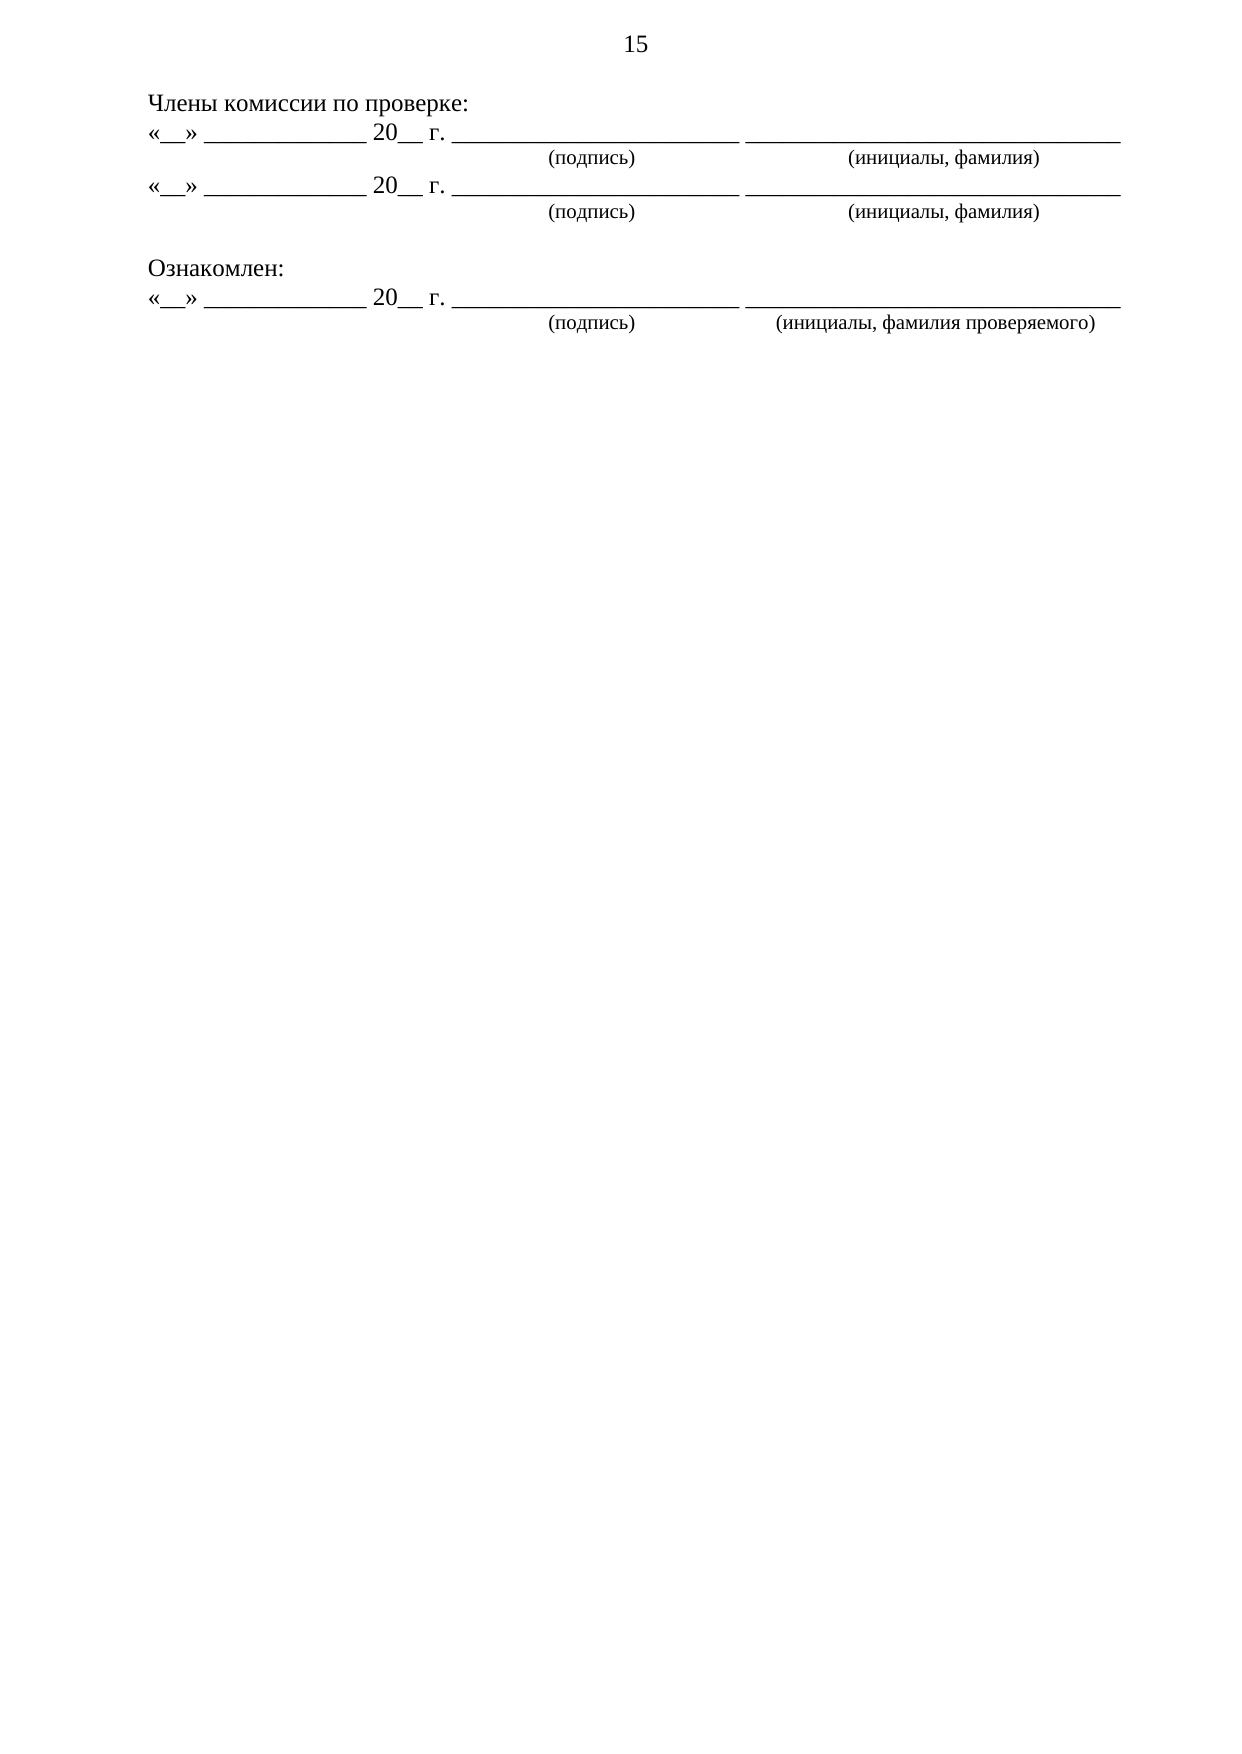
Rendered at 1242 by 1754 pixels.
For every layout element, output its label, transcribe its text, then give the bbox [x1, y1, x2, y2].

text «__» _____________ 20__ г. _______________________ ______________________________ [148, 117, 1123, 145]
text Члены комиссии по проверке: [148, 88, 1123, 117]
table_header (инициалы, фамилия) [748, 145, 1123, 170]
text Ознакомлен: [148, 253, 1123, 282]
text «__» _____________ 20__ г. _______________________ ______________________________ [148, 282, 1123, 310]
table_header (инициалы, фамилия) [748, 199, 1123, 224]
table_header (подпись) [148, 310, 747, 335]
table_header (подпись) [148, 145, 747, 170]
text «__» _____________ 20__ г. _______________________ ______________________________ [148, 170, 1123, 199]
table_header (подпись) [148, 199, 747, 224]
table_header (инициалы, фамилия проверяемого) [748, 310, 1123, 335]
